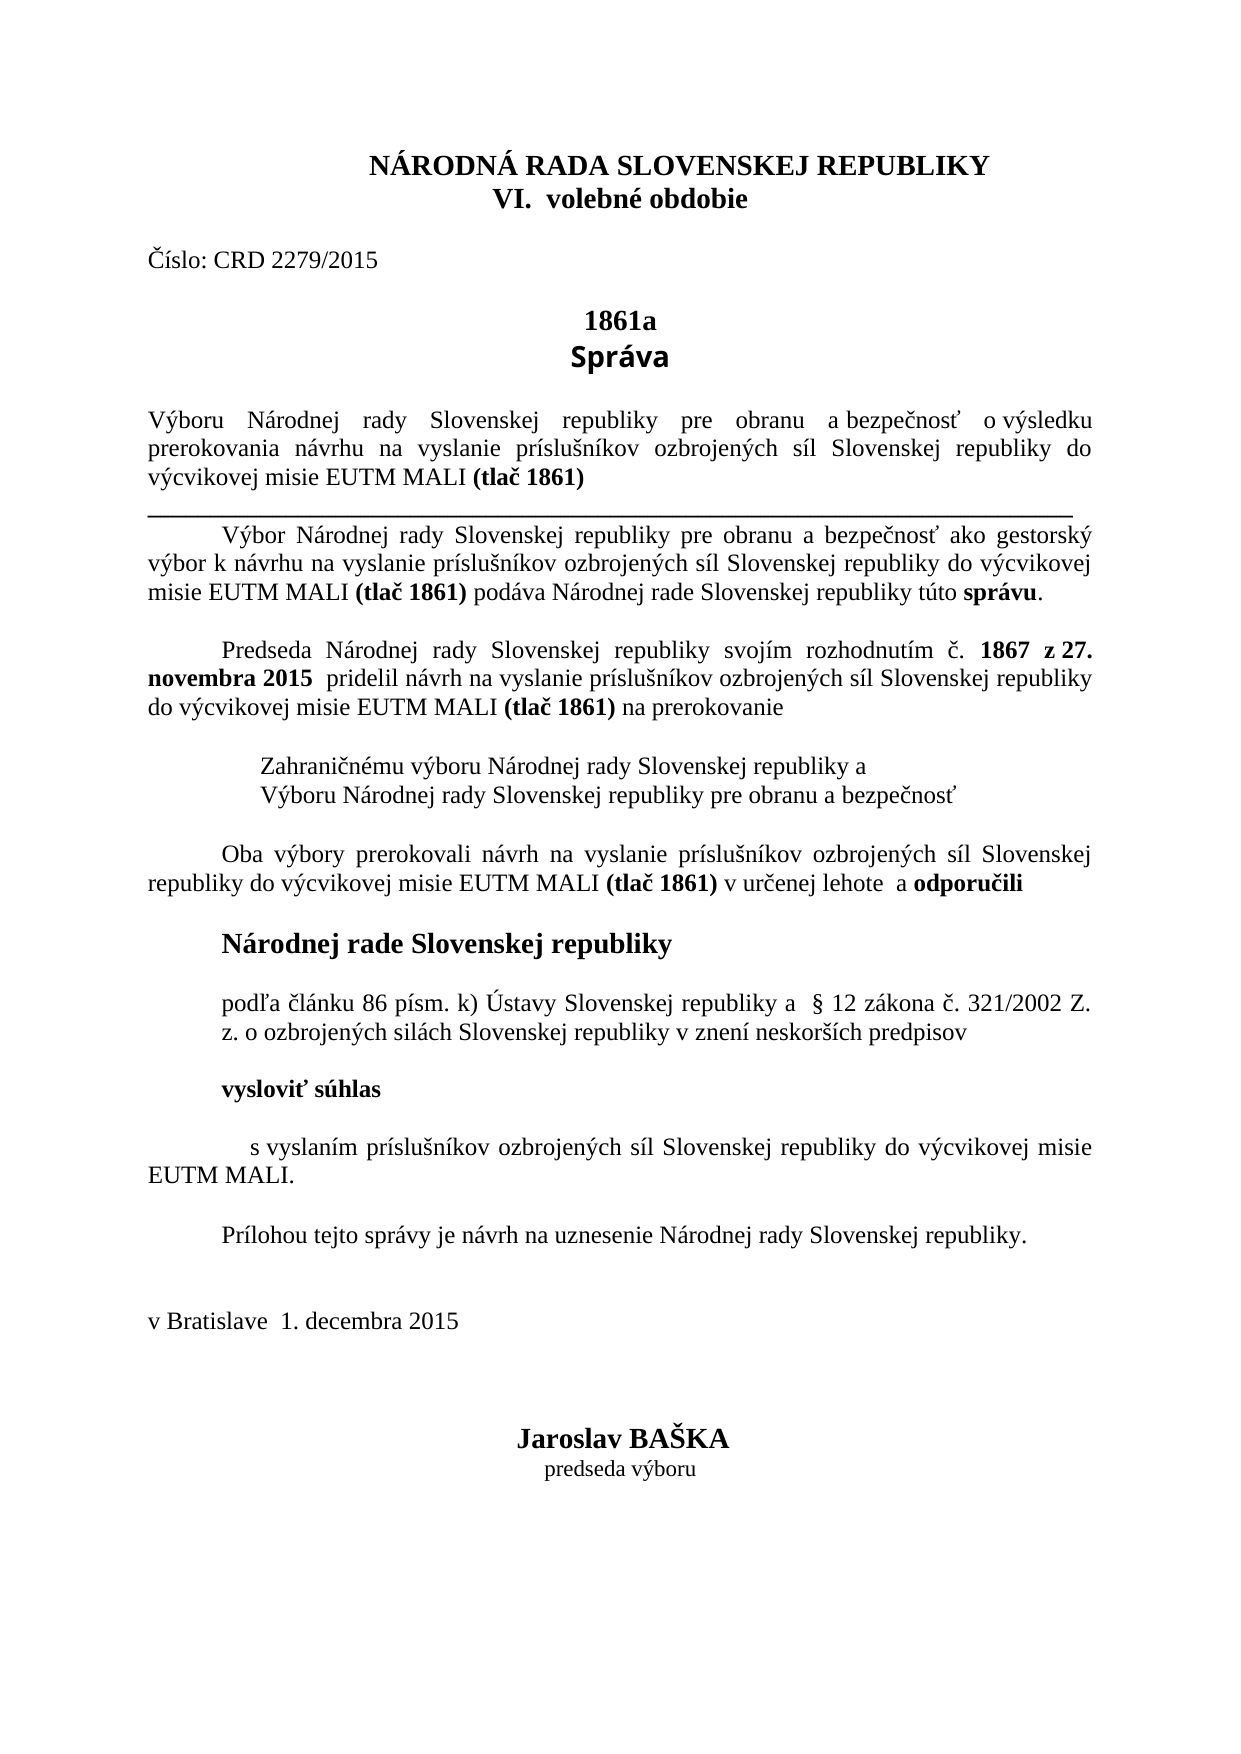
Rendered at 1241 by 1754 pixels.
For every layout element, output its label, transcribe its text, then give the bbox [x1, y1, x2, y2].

text NÁRODNÁ RADA SLOVENSKEJ REPUBLIKY [148, 148, 1093, 181]
text podľa článku 86 písm. k) Ústavy Slovenskej republiky a § 12 zákona č. 321/2002 Z. z. o ozbrojených silách Slovenskej republiky v znení neskorších predpisov [221, 988, 1093, 1046]
text Jaroslav BAŠKA [148, 1421, 1093, 1454]
text Prílohou tejto správy je návrh na uznesenie Národnej rady Slovenskej republiky. [148, 1220, 1093, 1248]
text s vyslaním príslušníkov ozbrojených síl Slovenskej republiky do výcvikovej misie EUTM MALI. [148, 1132, 1093, 1189]
text 1861a [148, 303, 1093, 336]
text VI. volebné obdobie [148, 181, 1093, 245]
text v Bratislave 1. decembra 2015 [148, 1306, 1093, 1335]
text Predseda Národnej rady Slovenskej republiky svojím rozhodnutím č. 1867 z 27. novembra 2015 pridelil návrh na vyslanie príslušníkov ozbrojených síl Slovenskej republiky do výcvikovej misie EUTM MALI (tlač 1861) na prerokovanie [148, 635, 1093, 721]
text __________________________________________________________________________ [148, 491, 1093, 520]
text Výboru Národnej rady Slovenskej republiky pre obranu a bezpečnosť o výsledku prerokovania návrhu na vyslanie príslušníkov ozbrojených síl Slovenskej republiky do výcvikovej misie EUTM MALI (tlač 1861) [148, 405, 1093, 491]
text Zahraničnému výboru Národnej rady Slovenskej republiky a [148, 751, 1093, 780]
text Číslo: CRD 2279/2015 [148, 245, 1093, 274]
text Národnej rade Slovenskej republiky [148, 926, 1093, 959]
text Správa [148, 336, 1093, 376]
text Oba výbory prerokovali návrh na vyslanie príslušníkov ozbrojených síl Slovenskej republiky do výcvikovej misie EUTM MALI (tlač 1861) v určenej lehote a odporučili [148, 839, 1093, 897]
text Výbor Národnej rady Slovenskej republiky pre obranu a bezpečnosť ako gestorský výbor k návrhu na vyslanie príslušníkov ozbrojených síl Slovenskej republiky do výcvikovej misie EUTM MALI (tlač 1861) podáva Národnej rade Slovenskej republiky túto správu. [148, 520, 1093, 606]
text Výboru Národnej rady Slovenskej republiky pre obranu a bezpečnosť [260, 780, 1093, 809]
text vysloviť súhlas [148, 1074, 1093, 1103]
text predseda výboru [148, 1454, 1093, 1481]
